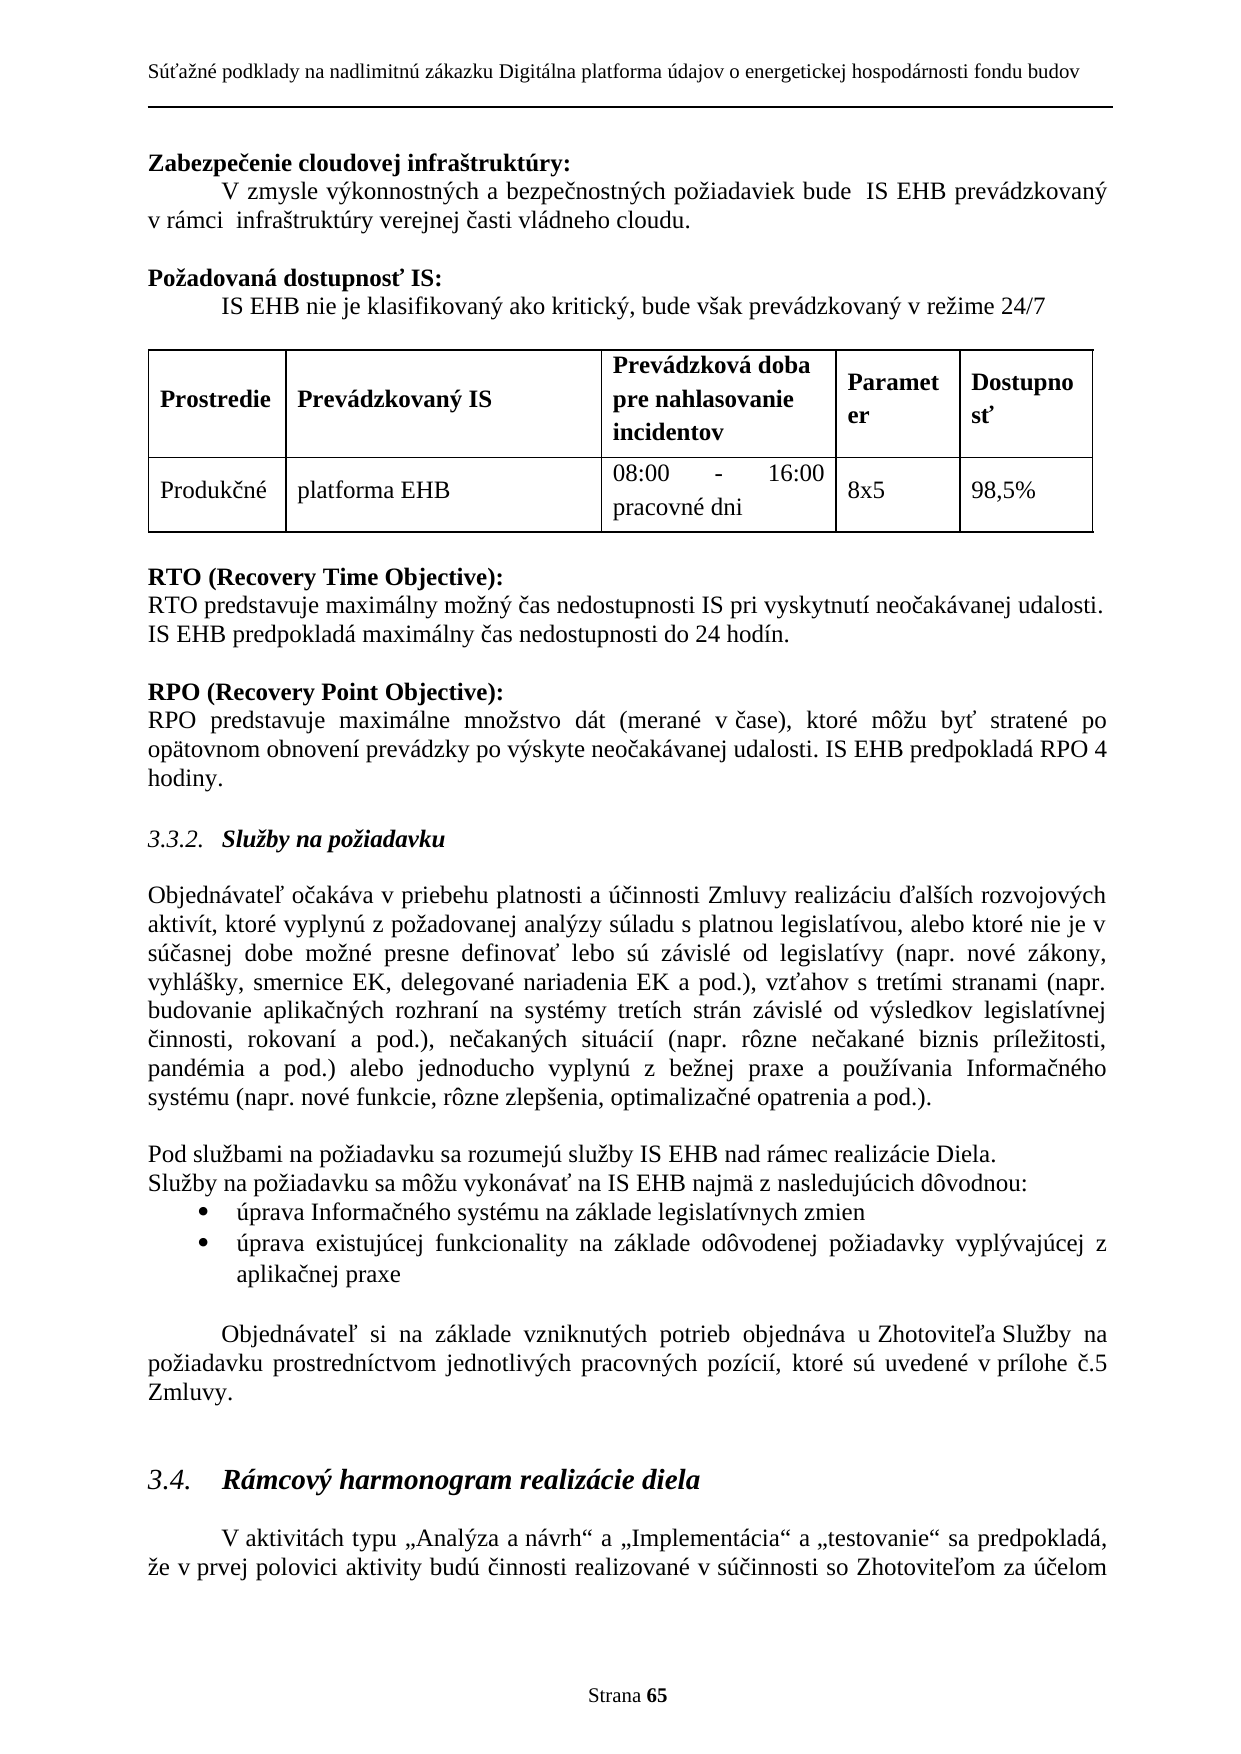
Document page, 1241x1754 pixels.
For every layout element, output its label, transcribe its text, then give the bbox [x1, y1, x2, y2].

text Pod službami na požiadavku sa rozumejú služby IS EHB nad rámec realizácie Diela. [148, 1139, 1107, 1168]
list úprava existujúcej funkcionality na základe odôvodenej požiadavky vyplývajúcej z aplikačnej praxe [199, 1228, 1107, 1288]
table_cell platforma EHB [287, 458, 601, 531]
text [148, 1523, 1107, 1581]
table_header Prostredie [149, 351, 285, 457]
text Požadovaná dostupnosť IS: [148, 263, 1107, 291]
table_header Dostupnosť [961, 351, 1092, 457]
text Služby na požiadavku sa môžu vykonávať na IS EHB najmä z nasledujúcich dôvodnou: [148, 1168, 1107, 1197]
text RPO predstavuje maximálne množstvo dát (merané v čase), ktoré môžu byť stratené po opätovnom obnovení prevádzky po výskyte neočakávanej udalosti. IS EHB predpokladá RPO 4 hodiny. [148, 705, 1107, 792]
table_cell 08:00 - 16:00 pracovné dni [602, 458, 835, 531]
text Zabezpečenie cloudovej infraštruktúry: [148, 148, 1107, 176]
subtitle Služby na požiadavku [148, 824, 1107, 853]
table_cell Produkčné [149, 458, 285, 531]
table_header Prevádzkovaný IS [287, 351, 601, 457]
text Objednávateľ očakáva v priebehu platnosti a účinnosti Zmluvy realizáciu ďalších rozvojových aktivít, ktoré vyplynú z požadovanej analýzy súladu s platnou legislatívou, alebo ktoré nie je v súčasnej dobe možné presne definovať lebo sú závislé od legislatívy (napr. nové zákony, vyhlášky, smernice EK, delegované nariadenia EK a pod.), vzťahov s tretími stranami (napr. budovanie aplikačných rozhraní na systémy tretích strán závislé od výsledkov legislatívnej činnosti, rokovaní a pod.), nečakaných situácií (napr. rôzne nečakané biznis príležitosti, pandémia a pod.) alebo jednoducho vyplynú z bežnej praxe a používania Informačného systému (napr. nové funkcie, rôzne zlepšenia, optimalizačné opatrenia a pod.). [148, 881, 1107, 1111]
subtitle Rámcový harmonogram realizácie diela [148, 1462, 1107, 1496]
text IS EHB predpokladá maximálny čas nedostupnosti do 24 hodín. [148, 619, 1107, 648]
text RTO predstavuje maximálny možný čas nedostupnosti IS pri vyskytnutí neočakávanej udalosti. [148, 590, 1107, 619]
text IS EHB nie je klasifikovaný ako kritický, bude však prevádzkovaný v režime 24/7 [148, 291, 1107, 320]
list úprava Informačného systému na základe legislatívnych zmien [199, 1197, 1107, 1226]
table_cell 98,5% [961, 458, 1092, 531]
text Objednávateľ si na základe vzniknutých potrieb objednáva u Zhotoviteľa Služby na požiadavku prostredníctvom jednotlivých pracovných pozícií, ktoré sú uvedené v prílohe č.5 Zmluvy. [148, 1319, 1107, 1405]
table_header Prevádzková doba pre nahlasovanie incidentov [602, 351, 835, 457]
text RTO (Recovery Time Objective): [148, 562, 1107, 590]
table_cell 8x5 [837, 458, 959, 531]
text V zmysle výkonnostných a bezpečnostných požiadaviek bude IS EHB prevádzkovaný v rámci infraštruktúry verejnej časti vládneho cloudu. [148, 176, 1107, 234]
table_header Parameter [837, 351, 959, 457]
text RPO (Recovery Point Objective): [148, 677, 1107, 705]
